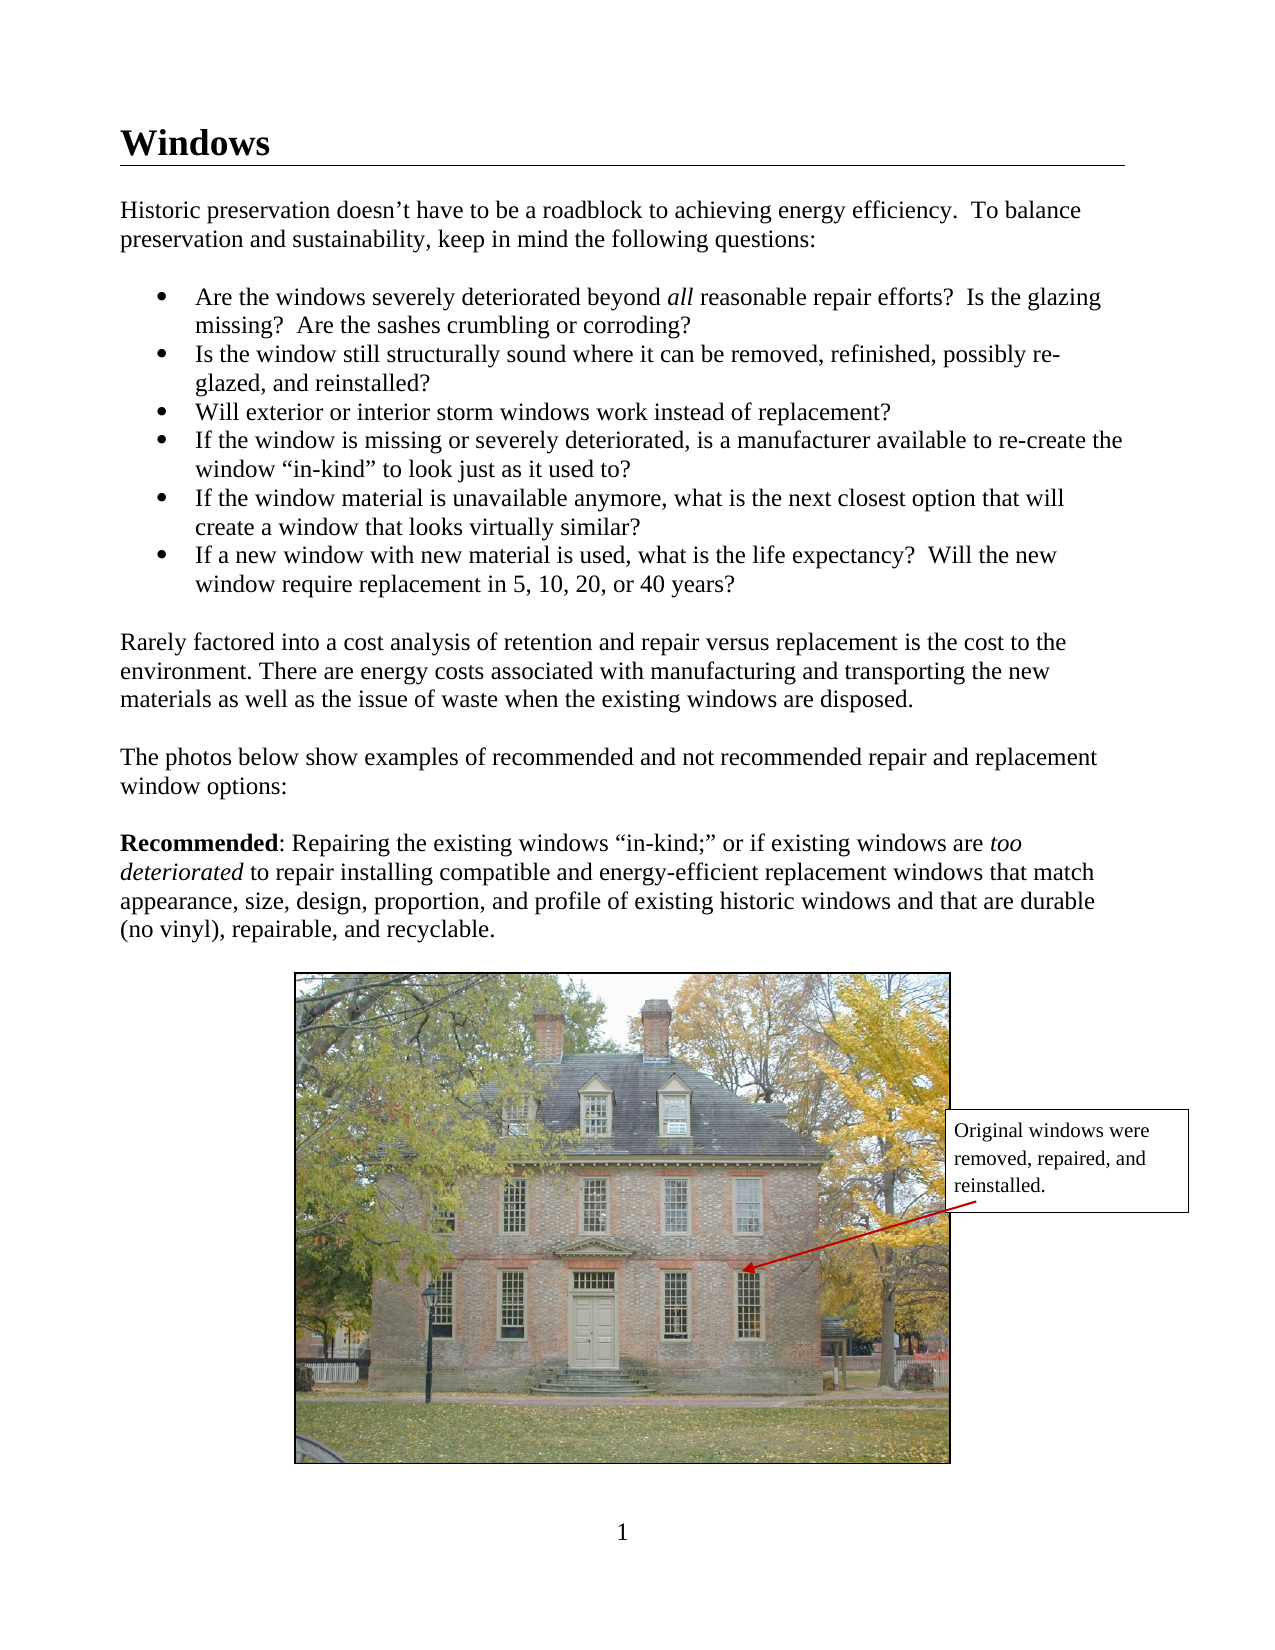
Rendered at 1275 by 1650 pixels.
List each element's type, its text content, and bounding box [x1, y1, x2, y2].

text Recommended: Repairing the existing windows “in-kind;” or if existing windows are too deteriorated to repair installing compatible and energy-efficient replacement windows that match appearance, size, design, proportion, and profile of existing historic windows and that are durable (no vinyl), repairable, and recyclable. [120, 828, 1125, 943]
list If the window material is unavailable anymore, what is the next closest option that will create a window that looks virtually similar? [157, 483, 1125, 540]
list If the window is missing or severely deteriorated, is a manufacturer available to re-create the window “in-kind” to look just as it used to? [157, 425, 1125, 483]
text Rarely factored into a cost analysis of retention and repair versus replacement is the cost to the environment. There are energy costs associated with manufacturing and transporting the new materials as well as the issue of waste when the existing windows are disposed. [120, 627, 1125, 713]
text The photos below show examples of recommended and not recommended repair and replacement window options: [120, 742, 1125, 799]
list Will exterior or interior storm windows work instead of replacement? [157, 397, 1125, 425]
text Windows [120, 120, 1125, 165]
picture [296, 974, 949, 1463]
text Historic preservation doesn’t have to be a roadblock to achieving energy efficiency. To balance preservation and sustainability, keep in mind the following questions: [120, 195, 1125, 252]
list Are the windows severely deteriorated beyond all reasonable repair efforts? Is the glazing missing? Are the sashes crumbling or corroding? [157, 282, 1125, 339]
list Is the window still structurally sound where it can be removed, refinished, possibly re-glazed, and reinstalled? [157, 339, 1125, 397]
list If a new window with new material is used, what is the life expectancy? Will the new window require replacement in 5, 10, 20, or 40 years? [157, 540, 1125, 598]
